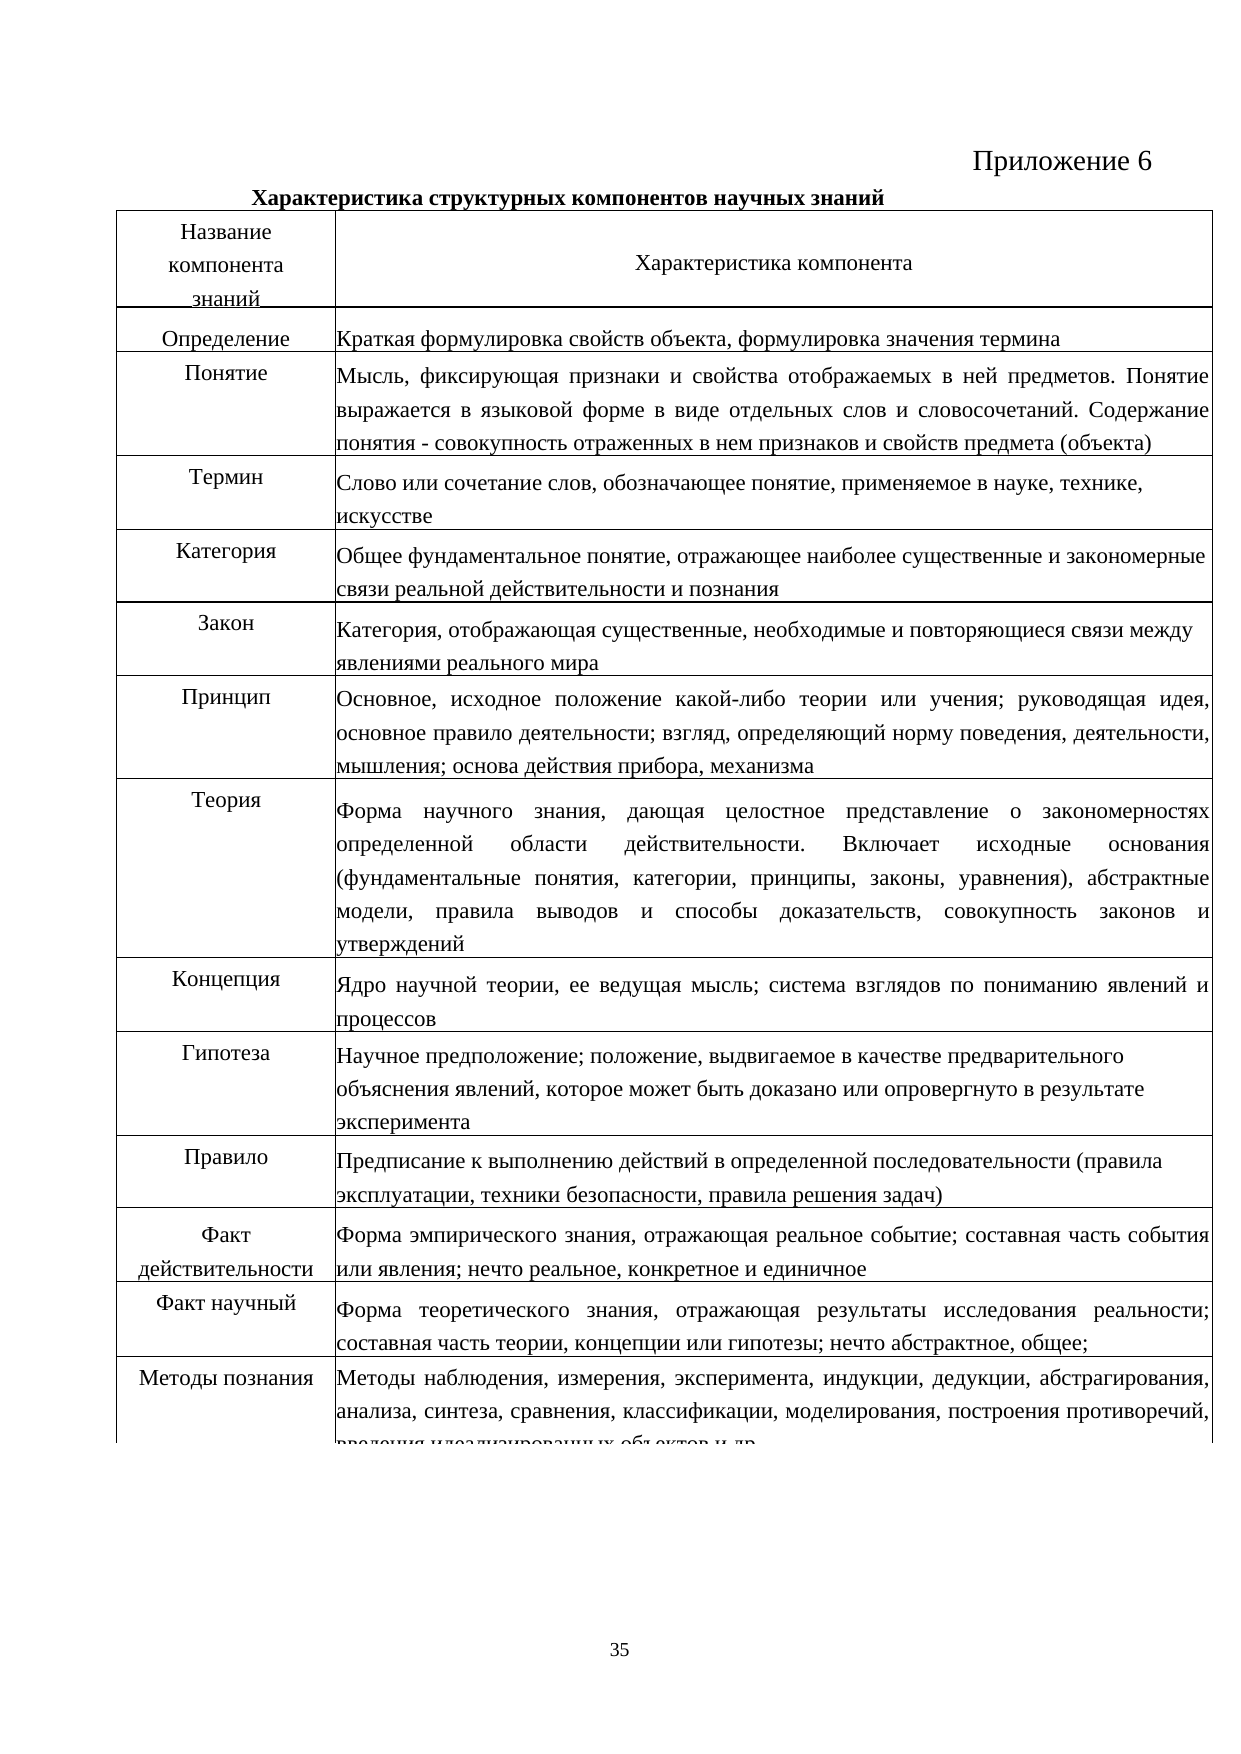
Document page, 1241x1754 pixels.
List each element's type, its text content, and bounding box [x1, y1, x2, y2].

table_cell Научное предположение; положение, выдвигаемое в качестве предварительного объяснения явлений, которое может быть доказано или опровергнуто в результате эксперимента [336, 1032, 1212, 1135]
table_cell Категория [117, 530, 335, 601]
table_cell Методы наблюдения, измерения, эксперимента, индукции, дедукции, абстрагирования, анализа, синтеза, сравнения, классификации, моделирования, построения противоречий, введения идеализированных объектов и др. [336, 1357, 1212, 1443]
table_cell Правило [117, 1136, 335, 1207]
table_cell Гипотеза [117, 1032, 335, 1135]
table_cell Предписание к выполнению действий в определенной последовательности (правила эксплуатации, техники безопасности, правила решения задач) [336, 1136, 1212, 1207]
table_cell Форма теоретического знания, отражающая результаты исследования реальности; составная часть теории, концепции или гипотезы; нечто абстрактное, общее; [336, 1282, 1212, 1356]
table_cell Концепция [117, 958, 335, 1031]
table_cell Мысль, фиксирующая признаки и свойства отображаемых в ней предметов. Понятие выражается в языковой форме в виде отдельных слов и словосочетаний. Содержание понятия - совокупность отраженных в нем признаков и свойств предмета (объекта) [336, 352, 1212, 455]
subtitle Приложение 6 [177, 143, 1152, 177]
table_cell Определение [117, 308, 335, 351]
table_cell Общее фундаментальное понятие, отражающее наиболее существенные и закономерные связи реальной действительности и познания [336, 530, 1212, 601]
table_cell Слово или сочетание слов, обозначающее понятие, применяемое в науке, технике, искусстве [336, 456, 1212, 529]
table_cell Факт действительности [117, 1208, 335, 1281]
text Характеристика структурных компонентов научных знаний [177, 177, 1152, 210]
table_cell Закон [117, 603, 335, 675]
table_header Характеристика компонента [336, 211, 1212, 306]
table_cell Термин [117, 456, 335, 529]
table_cell Факт научный [117, 1282, 335, 1356]
table_cell Принцип [117, 676, 335, 778]
table_cell Основное, исходное положение какой-либо теории или учения; руководящая идея, основное правило деятельности; взгляд, определяющий норму поведения, деятельности, мышления; основа действия прибора, механизма [336, 676, 1212, 778]
table_cell Ядро научной теории, ее ведущая мысль; система взглядов по пониманию явлений и процессов [336, 958, 1212, 1031]
table_cell Методы познания [117, 1357, 335, 1443]
table_cell Краткая формулировка свойств объекта, формулировка значения термина [336, 308, 1212, 351]
table_cell Теория [117, 779, 335, 957]
table_cell Понятие [117, 352, 335, 455]
table_cell Форма научного знания, дающая целостное представление о закономерностях определенной области действительности. Включает исходные основания (фундаментальные понятия, категории, принципы, законы, уравнения), абстрактные модели, правила выводов и способы доказательств, совокупность законов и утверждений [336, 779, 1212, 957]
table_cell Форма эмпирического знания, отражающая реальное событие; составная часть события или явления; нечто реальное, конкретное и единичное [336, 1208, 1212, 1281]
table_cell Категория, отображающая существенные, необходимые и повторяющиеся связи между явлениями реального мира [336, 603, 1212, 675]
table_header Название компонента знаний [117, 211, 335, 306]
